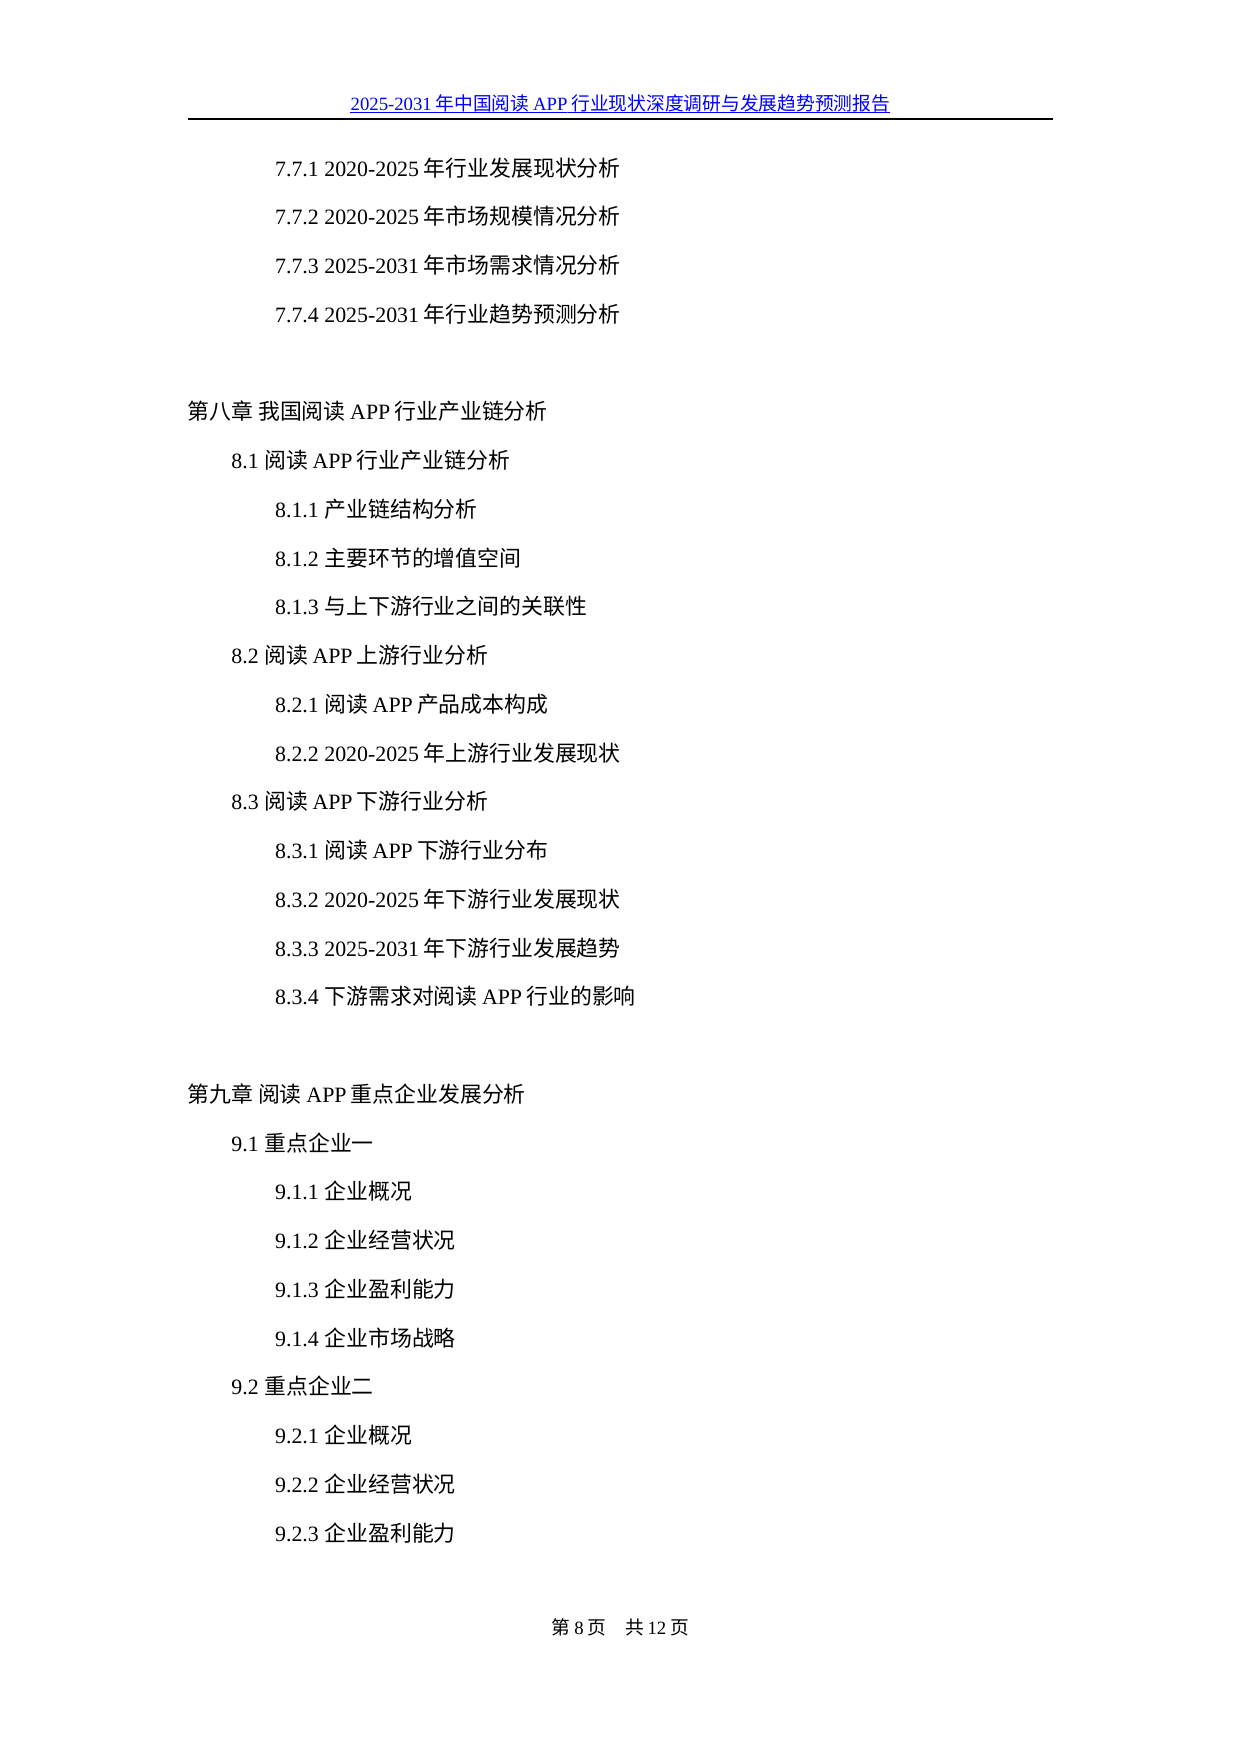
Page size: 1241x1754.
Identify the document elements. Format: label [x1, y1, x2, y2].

text [187, 150, 1053, 1548]
